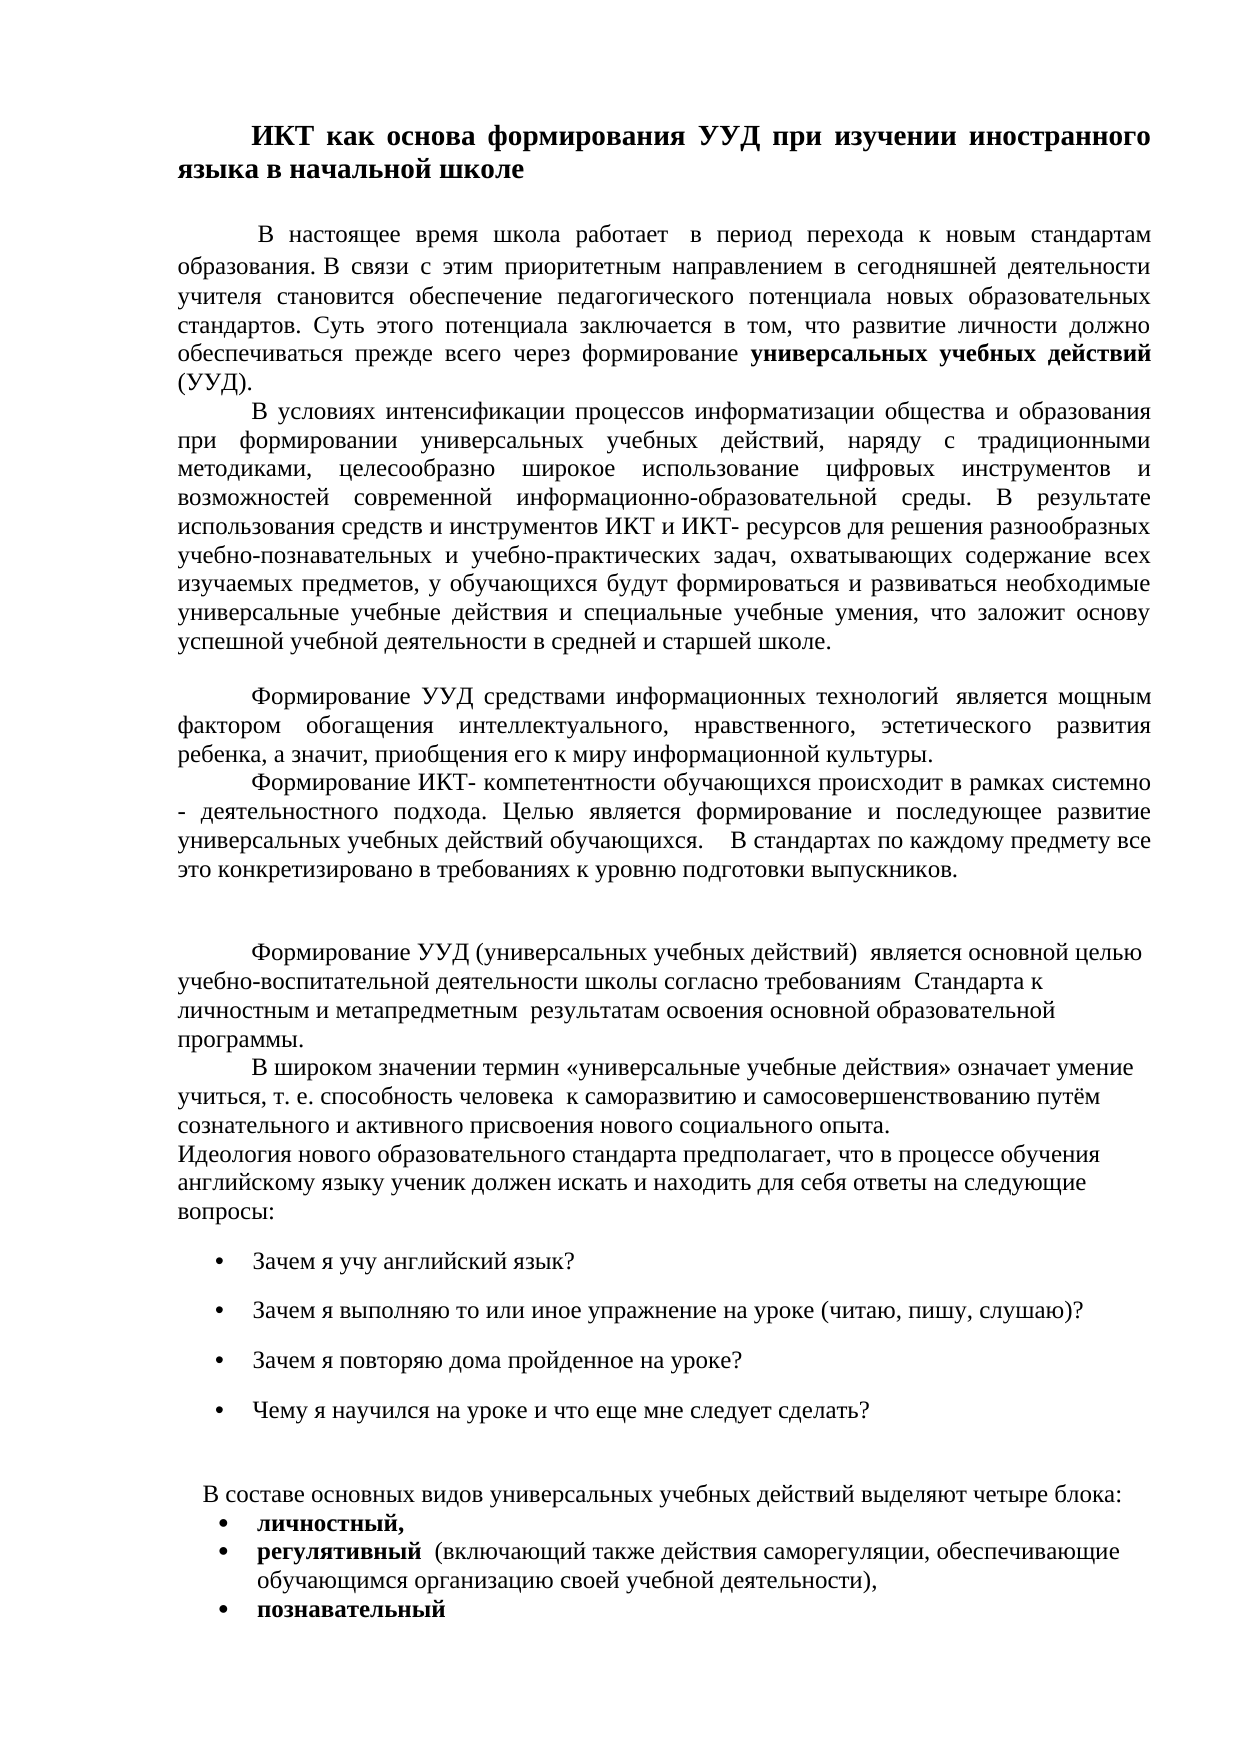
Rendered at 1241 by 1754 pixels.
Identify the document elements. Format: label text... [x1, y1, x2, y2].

list личностный, [219, 1508, 1152, 1536]
list Зачем я учу английский язык? [215, 1246, 1152, 1275]
text ИКТ как основа формирования УУД при изучении иностранного языка в начальной школе [177, 118, 1152, 185]
text Формирование ИКТ- компетентности обучающихся происходит в рамках системно - деятельностного подхода. Целью является формирование и последующее развитие универсальных учебных действий обучающихся. В стандартах по каждому предмету все это конкретизировано в требованиях к уровню подготовки выпускников. [177, 767, 1152, 882]
text В настоящее время школа работает в период перехода к новым стандартам образования. В связи с этим приоритетным направлением в сегодняшней деятельности учителя становится обеспечение педагогического потенциала новых образовательных стандартов. Суть этого потенциала заключается в том, что развитие личности должно обеспечиваться прежде всего через формирование универсальных учебных действий (УУД). [177, 219, 1152, 396]
list Зачем я выполняю то или иное упражнение на уроке (читаю, пишу, слушаю)? [215, 1296, 1152, 1324]
text Формирование УУД средствами информационных технологий является мощным фактором обогащения интеллектуального, нравственного, эстетического развития ребенка, а значит, приобщения его к миру информационной культуры. [177, 681, 1152, 767]
list регулятивный (включающий также действия саморегуляции, обеспечивающие обучающимся организацию своей учебной деятельности), [219, 1536, 1152, 1594]
text Идеология нового образовательного стандарта предполагает, что в процессе обучения английскому языку ученик должен искать и находить для себя ответы на следующие вопросы: [177, 1139, 1152, 1225]
list Зачем я повторяю дома пройденное на уроке? [215, 1345, 1152, 1374]
text В широком значении термин «универсальные учебные действия» означает умение учиться, т. е. способность человека к саморазвитию и самосовершенствованию путём сознательного и активного присвоения нового социального опыта. [177, 1052, 1152, 1139]
list Чему я научился на уроке и что еще мне следует сделать? [215, 1395, 1152, 1424]
text Формирование УУД (универсальных учебных действий) является основной целью учебно-воспитательной деятельности школы согласно требованиям Стандарта к личностным и метапредметным результатам освоения основной образовательной программы. [177, 937, 1152, 1052]
text В условиях интенсификации процессов информатизации общества и образования при формировании универсальных учебных действий, наряду с традиционными методиками, целесообразно широкое использование цифровых инструментов и возможностей современной информационно-образовательной среды. В результате использования средств и инструментов ИКТ и ИКТ- ресурсов для решения разнообразных учебно-познавательных и учебно-практических задач, охватывающих содержание всех изучаемых предметов, у обучающихся будут формироваться и развиваться необходимые универсальные учебные действия и специальные учебные умения, что заложит основу успешной учебной деятельности в средней и старшей школе. [177, 396, 1152, 655]
text В составе основных видов универсальных учебных действий выделяют четыре блока: [177, 1479, 1152, 1508]
list познавательный [219, 1594, 1152, 1623]
